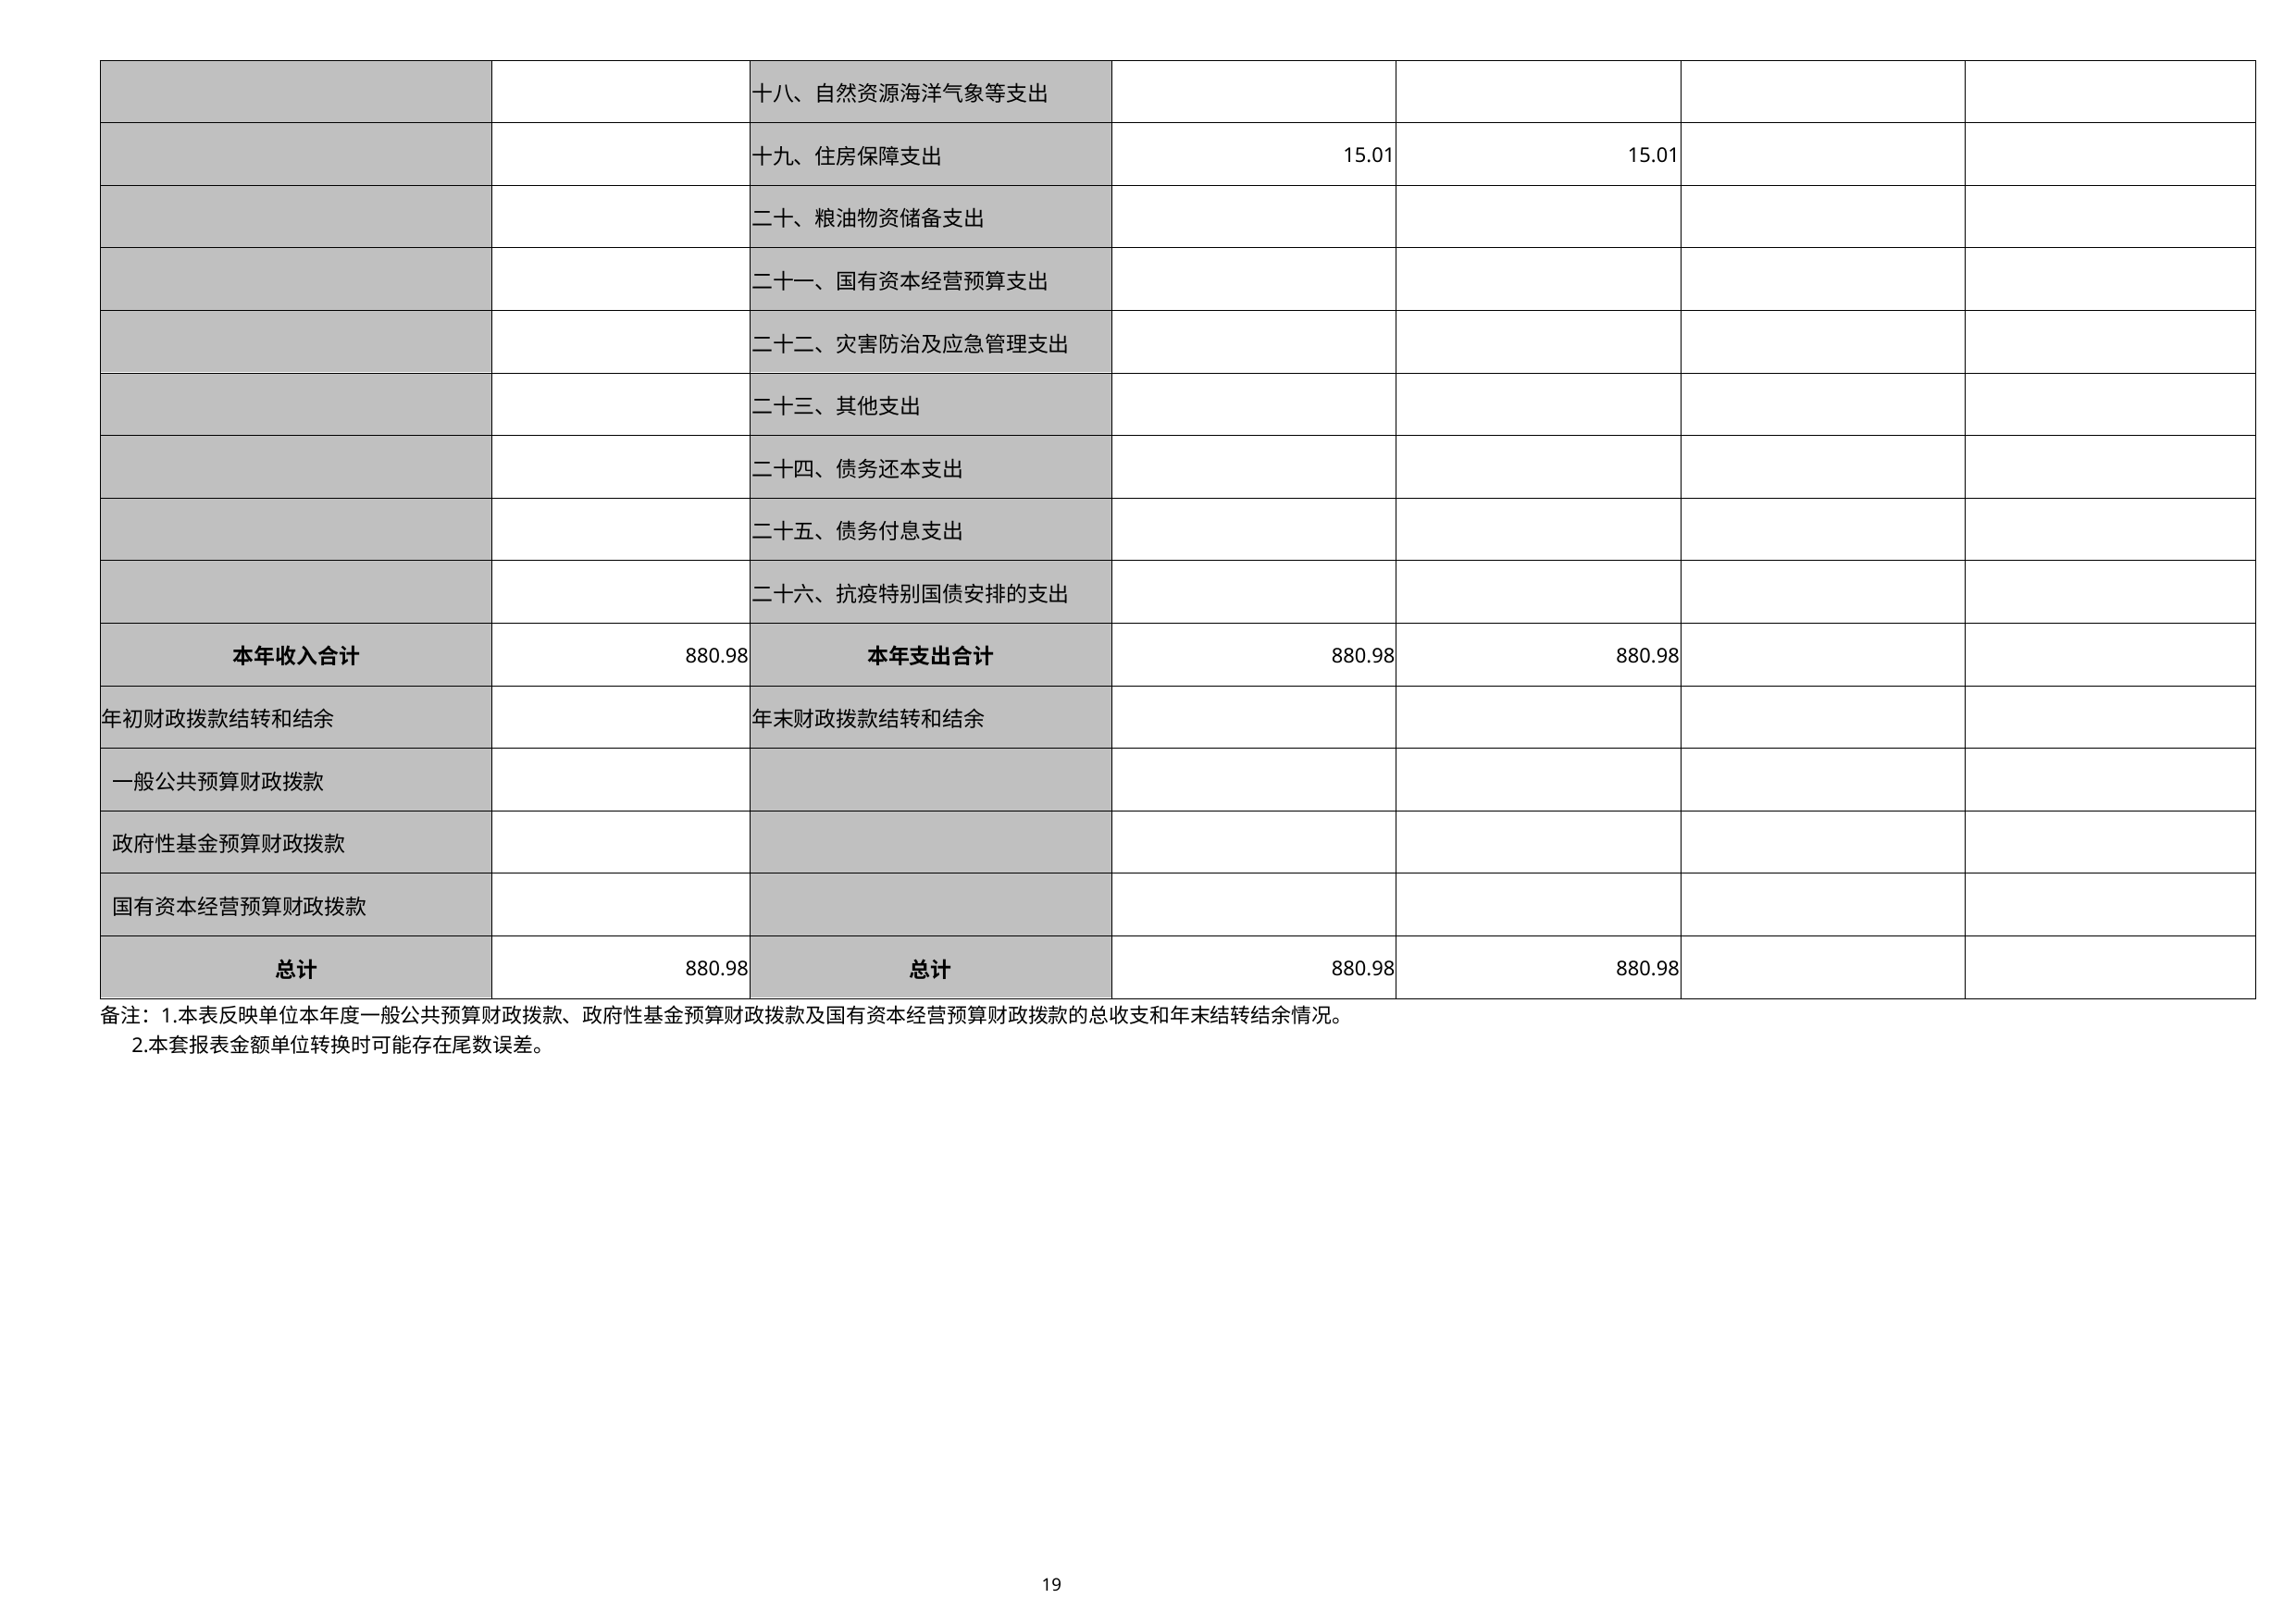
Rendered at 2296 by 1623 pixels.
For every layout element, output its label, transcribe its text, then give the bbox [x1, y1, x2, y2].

table_cell 二十六、抗疫特别国债安排的支出 [751, 561, 1111, 623]
table_cell 一般公共预算财政拨款 [101, 749, 491, 811]
table_cell [1682, 374, 1965, 435]
table_cell [751, 873, 1111, 935]
table_cell [1396, 687, 1681, 748]
table_cell [1396, 812, 1681, 873]
table_cell 国有资本经营预算财政拨款 [101, 873, 491, 935]
table_cell 十八、自然资源海洋气象等支出 [751, 61, 1111, 122]
table_cell [1112, 436, 1396, 498]
table_cell [1396, 436, 1681, 498]
table_cell [1396, 186, 1681, 247]
table_cell [101, 61, 491, 122]
table_cell 880.98 [1112, 936, 1396, 997]
table_cell 本年收入合计 [101, 624, 491, 686]
table_cell 政府性基金预算财政拨款 [101, 812, 491, 873]
table_cell [1396, 561, 1681, 623]
table_cell [492, 123, 750, 185]
table_cell [101, 186, 491, 247]
table_cell [492, 499, 750, 560]
table_cell [1682, 186, 1965, 247]
table_cell 880.98 [492, 936, 750, 997]
table_cell [1682, 561, 1965, 623]
table_cell [1112, 61, 1396, 122]
table_cell [1682, 311, 1965, 372]
table_cell 二十二、灾害防治及应急管理支出 [751, 311, 1111, 372]
table_cell [101, 499, 491, 560]
table_cell [1112, 248, 1396, 310]
text 备注：1.本表反映单位本年度一般公共预算财政拨款、政府性基金预算财政拨款及国有资本经营预算财政拨款的总收支和年末结转结余情况。 2.本套报表金额单位转换时可能存在尾数误差。 [100, 999, 2252, 1149]
table_cell 15.01 [1112, 123, 1396, 185]
table_cell 总计 [101, 936, 491, 997]
table_cell [492, 873, 750, 935]
table_cell [1396, 248, 1681, 310]
table_cell [1966, 123, 2255, 185]
table_cell 总计 [751, 936, 1111, 997]
table_cell [1396, 61, 1681, 122]
table_cell [101, 374, 491, 435]
table_cell [1682, 873, 1965, 935]
table_cell [1682, 749, 1965, 811]
table_cell [1112, 186, 1396, 247]
table_cell [492, 436, 750, 498]
table_cell [492, 186, 750, 247]
table_cell 15.01 [1396, 123, 1681, 185]
table_cell 880.98 [492, 624, 750, 686]
table_cell [1112, 374, 1396, 435]
table_cell [492, 248, 750, 310]
table_cell [1112, 749, 1396, 811]
table_cell 十九、住房保障支出 [751, 123, 1111, 185]
table_cell [101, 248, 491, 310]
table_cell [1966, 186, 2255, 247]
table_cell [1966, 311, 2255, 372]
table_cell [492, 687, 750, 748]
table_cell [492, 374, 750, 435]
table_cell 880.98 [1396, 936, 1681, 997]
table_cell [751, 812, 1111, 873]
table_cell [492, 561, 750, 623]
table_cell [1966, 749, 2255, 811]
table_cell [1682, 499, 1965, 560]
table_cell [1396, 873, 1681, 935]
table_cell [1396, 374, 1681, 435]
table_cell [1682, 812, 1965, 873]
table_cell [1966, 561, 2255, 623]
table_cell [492, 311, 750, 372]
table_cell 年初财政拨款结转和结余 [101, 687, 491, 748]
table_cell [1966, 499, 2255, 560]
table_cell [1682, 436, 1965, 498]
table_cell 二十、粮油物资储备支出 [751, 186, 1111, 247]
table_cell [1682, 687, 1965, 748]
table_cell [1112, 873, 1396, 935]
table_cell [751, 749, 1111, 811]
table_cell [1966, 248, 2255, 310]
table_cell 二十四、债务还本支出 [751, 436, 1111, 498]
table_cell [1112, 687, 1396, 748]
table_cell [1966, 812, 2255, 873]
table_cell 880.98 [1112, 624, 1396, 686]
table_cell [1682, 123, 1965, 185]
table_cell 二十五、债务付息支出 [751, 499, 1111, 560]
table_cell [1682, 61, 1965, 122]
table_cell [1682, 248, 1965, 310]
table_cell [101, 561, 491, 623]
table_cell [1112, 311, 1396, 372]
table_cell [1682, 936, 1965, 997]
table_cell 本年支出合计 [751, 624, 1111, 686]
table_cell [101, 311, 491, 372]
table_cell 二十一、国有资本经营预算支出 [751, 248, 1111, 310]
table_cell [1682, 624, 1965, 686]
table_cell [492, 812, 750, 873]
table_cell [492, 61, 750, 122]
table_cell [492, 749, 750, 811]
table_cell [1966, 624, 2255, 686]
table_cell [1966, 936, 2255, 997]
table_cell [1966, 374, 2255, 435]
table_cell [1112, 499, 1396, 560]
table_cell 二十三、其他支出 [751, 374, 1111, 435]
table_cell [1966, 687, 2255, 748]
table_cell [1396, 499, 1681, 560]
table_cell [1112, 561, 1396, 623]
table_cell [101, 436, 491, 498]
table_cell [1112, 812, 1396, 873]
table_cell 880.98 [1396, 624, 1681, 686]
table_cell [1966, 873, 2255, 935]
table_cell [101, 123, 491, 185]
table_cell [1966, 436, 2255, 498]
table_cell [1966, 61, 2255, 122]
table_cell [1396, 311, 1681, 372]
table_cell 年末财政拨款结转和结余 [751, 687, 1111, 748]
table_cell [1396, 749, 1681, 811]
